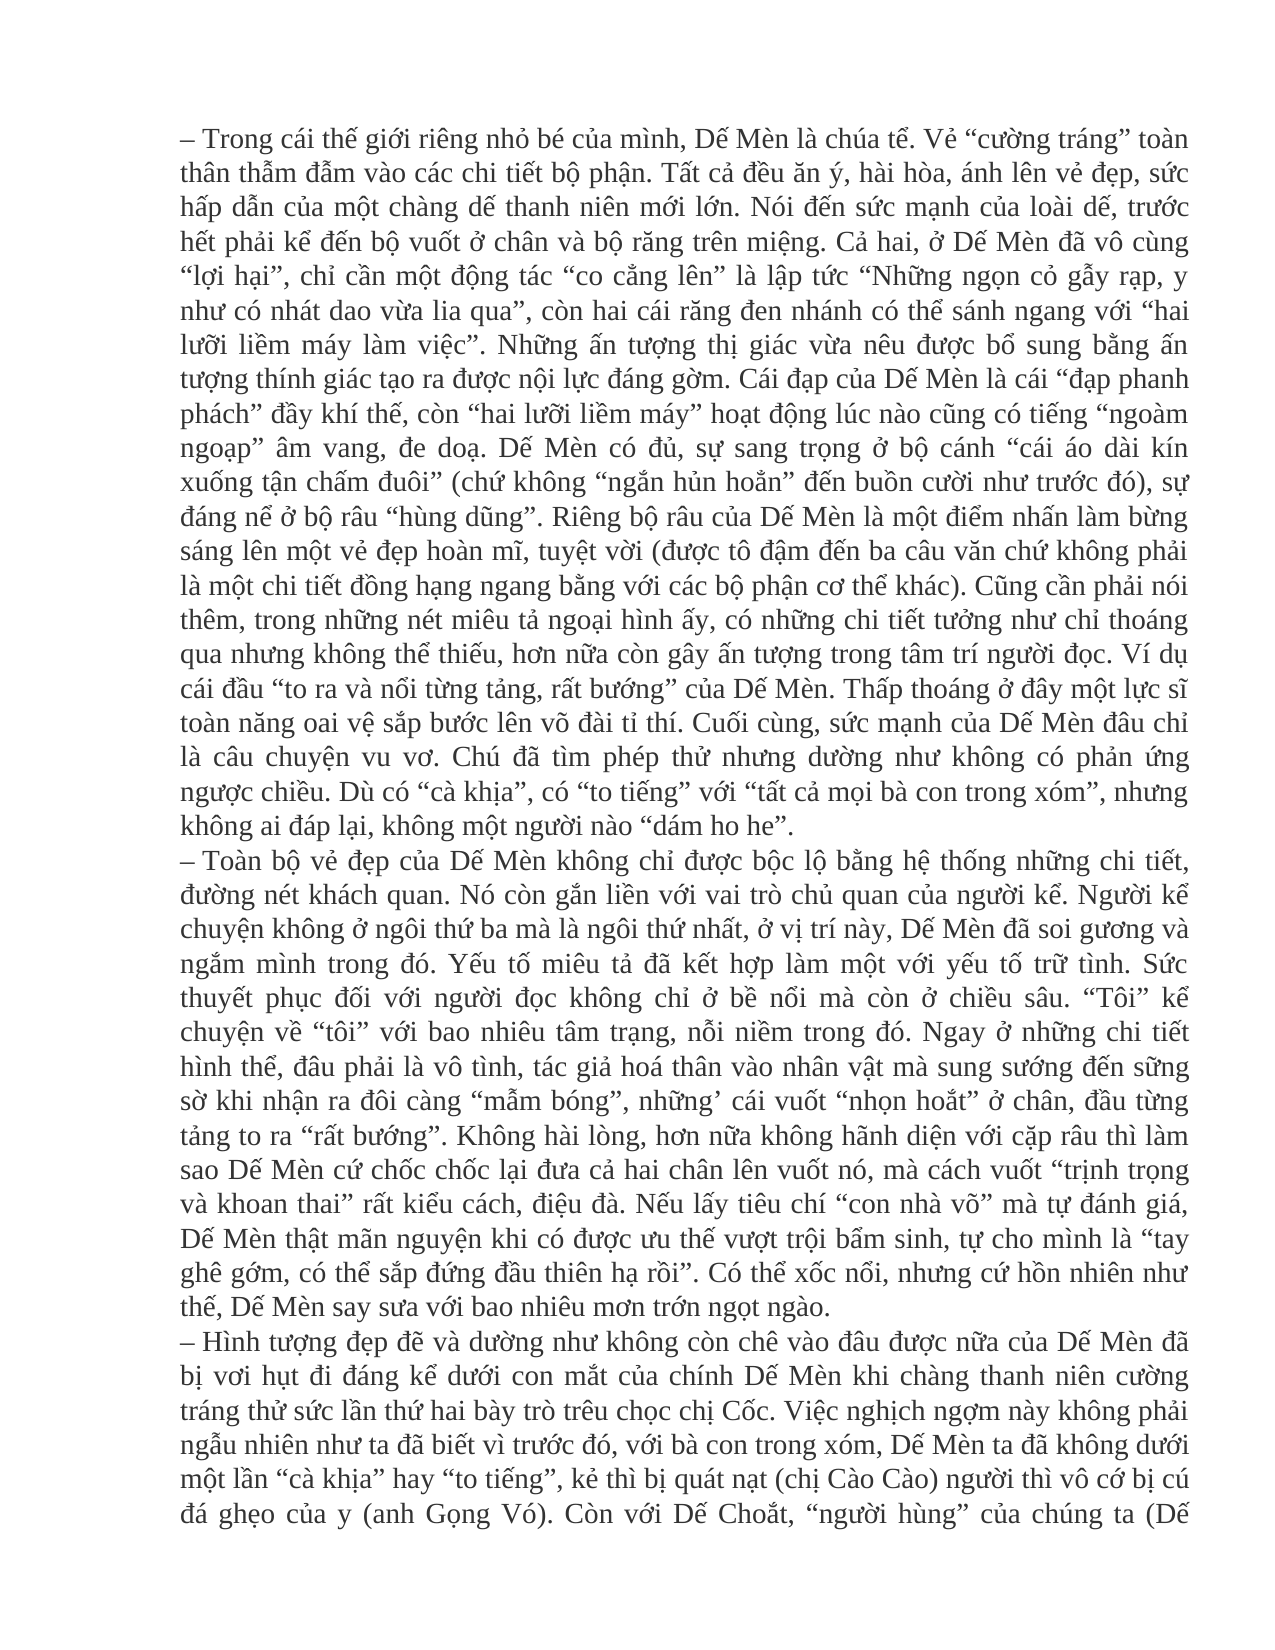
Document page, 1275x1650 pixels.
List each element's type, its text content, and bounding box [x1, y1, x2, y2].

text – Trong cái thế giới riêng nhỏ bé của mình, Dế Mèn là chúa tể. Vẻ “cường tráng” toàn thân thẫm đẫm vào các chi tiết bộ phận. Tất cả đều ăn ý, hài hòa, ánh lên vẻ đẹp, sức hấp dẫn của một chàng dế thanh niên mới lớn. Nói đến sức mạnh của loài dế, trước hết phải kể đến bộ vuốt ở chân và bộ răng trên miệng. Cả hai, ở Dế Mèn đã vô cùng “lợi hại”, chỉ cần một động tác “co cẳng lên” là lập tức “Những ngọn cỏ gẫy rạp, y như có nhát dao vừa lia qua”, còn hai cái răng đen nhánh có thể sánh ngang với “hai lưỡi liềm máy làm việc”. Những ấn tượng thị giác vừa nêu được bổ sung bằng ấn tượng thính giác tạo ra được nội lực đáng gờm. Cái đạp của Dế Mèn là cái “đạp phanh phách” đầy khí thế, còn “hai lưỡi liềm máy” hoạt động lúc nào cũng có tiếng “ngoàm ngoạp” âm vang, đe doạ. Dế Mèn có đủ, sự sang trọng ở bộ cánh “cái áo dài kín xuống tận chấm đuôi” (chứ không “ngắn hủn hoẳn” đến buồn cười như trước đó), sự đáng nể ở bộ râu “hùng dũng”. Riêng bộ râu của Dế Mèn là một điểm nhấn làm bừng sáng lên một vẻ đẹp hoàn mĩ, tuyệt vời (được tô đậm đến ba câu văn chứ không phải là một chi tiết đồng hạng ngang bằng với các bộ phận cơ thể khác). Cũng cần phải nói thêm, trong những nét miêu tả ngoại hình ấy, có những chi tiết tưởng như chỉ thoáng qua nhưng không thể thiếu, hơn nữa còn gây ấn tượng trong tâm trí người đọc. Ví dụ cái đầu “to ra và nổi từng tảng, rất bướng” của Dế Mèn. Thấp thoáng ở đây một lực sĩ toàn năng oai vệ sắp bước lên võ đài tỉ thí. Cuối cùng, sức mạnh của Dế Mèn đâu chỉ là câu chuyện vu vơ. Chú đã tìm phép thử nhưng dường như không có phản ứng ngược chiều. Dù có “cà khịa”, có “to tiếng” với “tất cả mọi bà con trong xóm”, nhưng không ai đáp lại, không một người nào “dám ho he”. [180, 120, 1191, 842]
text – Toàn bộ vẻ đẹp của Dế Mèn không chỉ được bộc lộ bằng hệ thống những chi tiết, đường nét khách quan. Nó còn gắn liền với vai trò chủ quan của người kể. Người kể chuyện không ở ngôi thứ ba mà là ngôi thứ nhất, ở vị trí này, Dế Mèn đã soi gương và ngắm mình trong đó. Yếu tố miêu tả đã kết hợp làm một với yếu tố trữ tình. Sức thuyết phục đối với người đọc không chỉ ở bề nổi mà còn ở chiều sâu. “Tôi” kể chuyện về “tôi” với bao nhiêu tâm trạng, nỗi niềm trong đó. Ngay ở những chi tiết hình thể, đâu phải là vô tình, tác giả hoá thân vào nhân vật mà sung sướng đến sững sờ khi nhận ra đôi càng “mẫm bóng”, những’ cái vuốt “nhọn hoắt” ở chân, đầu từng tảng to ra “rất bướng”. Không hài lòng, hơn nữa không hãnh diện với cặp râu thì làm sao Dế Mèn cứ chốc chốc lại đưa cả hai chân lên vuốt nó, mà cách vuốt “trịnh trọng và khoan thai” rất kiểu cách, điệu đà. Nếu lấy tiêu chí “con nhà võ” mà tự đánh giá, Dế Mèn thật mãn nguyện khi có được ưu thế vượt trội bẩm sinh, tự cho mình là “tay ghê gớm, có thể sắp đứng đầu thiên hạ rồi”. Có thể xốc nổi, nhưng cứ hồn nhiên như thế, Dế Mèn say sưa với bao nhiêu mơn trớn ngọt ngào. [180, 842, 1191, 1323]
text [180, 1323, 1191, 1529]
